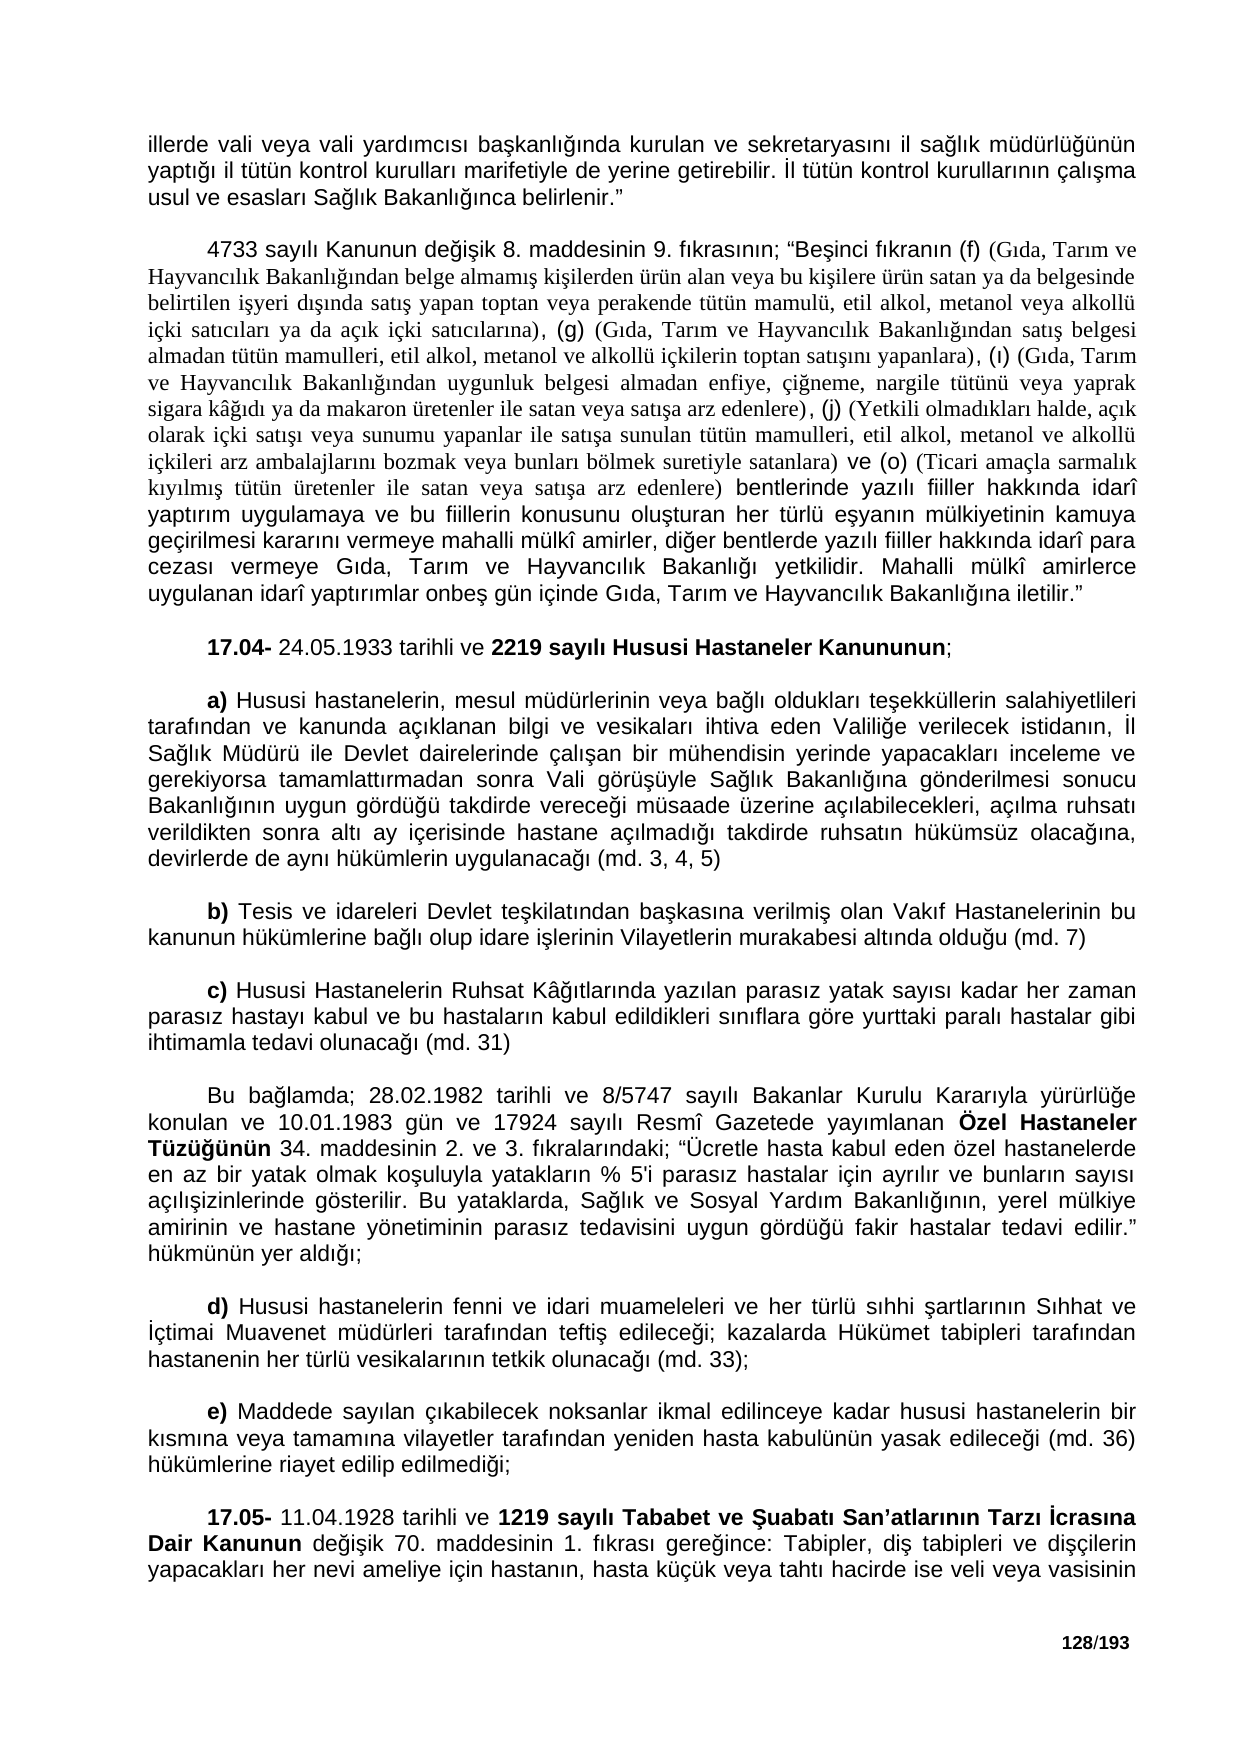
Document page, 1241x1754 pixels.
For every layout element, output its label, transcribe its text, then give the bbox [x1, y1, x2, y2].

text 17.04- 24.05.1933 tarihli ve 2219 sayılı Hususi Hastaneler Kanununun; [148, 634, 1137, 660]
text c) Hususi Hastanelerin Ruhsat Kâğıtlarında yazılan parasız yatak sayısı kadar her zaman parasız hastayı kabul ve bu hastaların kabul edildikleri sınıflara göre yurttaki paralı hastalar gibi ihtimamla tedavi olunacağı (md. 31) [148, 977, 1137, 1056]
text Bu bağlamda; 28.02.1982 tarihli ve 8/5747 sayılı Bakanlar Kurulu Kararıyla yürürlüğe konulan ve 10.01.1983 gün ve 17924 sayılı Resmî Gazetede yayımlanan Özel Hastaneler Tüzüğünün 34. maddesinin 2. ve 3. fıkralarındaki; “Ücretle hasta kabul eden özel hastanelerde en az bir yatak olmak koşuluyla yatakların % 5'i parasız hastalar için ayrılır ve bunların sayısı açılışizinlerinde gösterilir. Bu yataklarda, Sağlık ve Sosyal Yardım Bakanlığının, yerel mülkiye amirinin ve hastane yönetiminin parasız tedavisini uygun gördüğü fakir hastalar tedavi edilir.” hükmünün yer aldığı; [148, 1082, 1137, 1267]
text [148, 1504, 1137, 1583]
text a) Hususi hastanelerin, mesul müdürlerinin veya bağlı oldukları teşekküllerin salahiyetlileri tarafından ve kanunda açıklanan bilgi ve vesikaları ihtiva eden Valiliğe verilecek istidanın, İl Sağlık Müdürü ile Devlet dairelerinde çalışan bir mühendisin yerinde yapacakları inceleme ve gerekiyorsa tamamlattırmadan sonra Vali görüşüyle Sağlık Bakanlığına gönderilmesi sonucu Bakanlığının uygun gördüğü takdirde vereceği müsaade üzerine açılabilecekleri, açılma ruhsatı verildikten sonra altı ay içerisinde hastane açılmadığı takdirde ruhsatın hükümsüz olacağına, devirlerde de aynı hükümlerin uygulanacağı (md. 3, 4, 5) [148, 687, 1137, 871]
text d) Hususi hastanelerin fenni ve idari muameleleri ve her türlü sıhhi şartlarının Sıhhat ve İçtimai Muavenet müdürleri tarafından teftiş edileceği; kazalarda Hükümet tabipleri tarafından hastanenin her türlü vesikalarının tetkik olunacağı (md. 33); [148, 1293, 1137, 1372]
text b) Tesis ve idareleri Devlet teşkilatından başkasına verilmiş olan Vakıf Hastanelerinin bu kanunun hükümlerine bağlı olup idare işlerinin Vilayetlerin murakabesi altında olduğu (md. 7) [148, 898, 1137, 950]
text 4733 sayılı Kanunun değişik 8. maddesinin 9. fıkrasının; “Beşinci fıkranın (f) (Gıda, Tarım ve Hayvancılık Bakanlığından belge almamış kişilerden ürün alan veya bu kişilere ürün satan ya da belgesinde belirtilen işyeri dışında satış yapan toptan veya perakende tütün mamulü, etil alkol, metanol veya alkollü içki satıcıları ya da açık içki satıcılarına), (g) (Gıda, Tarım ve Hayvancılık Bakanlığından satış belgesi almadan tütün mamulleri, etil alkol, metanol ve alkollü içkilerin toptan satışını yapanlara), (ı) (Gıda, Tarım ve Hayvancılık Bakanlığından uygunluk belgesi almadan enfiye, çiğneme, nargile tütünü veya yaprak sigara kâğıdı ya da makaron üretenler ile satan veya satışa arz edenlere), (j) (Yetkili olmadıkları halde, açık olarak içki satışı veya sunumu yapanlar ile satışa sunulan tütün mamulleri, etil alkol, metanol ve alkollü içkileri arz ambalajlarını bozmak veya bunları bölmek suretiyle satanlara) ve (o) (Ticari amaçla sarmalık kıyılmış tütün üretenler ile satan veya satışa arz edenlere) bentlerinde yazılı fiiller hakkında idarî yaptırım uygulamaya ve bu fiillerin konusunu oluşturan her türlü eşyanın mülkiyetinin kamuya geçirilmesi kararını vermeye mahalli mülkî amirler, diğer bentlerde yazılı fiiller hakkında idarî para cezası vermeye Gıda, Tarım ve Hayvancılık Bakanlığı yetkilidir. Mahalli mülkî amirlerce uygulanan idarî yaptırımlar onbeş gün içinde Gıda, Tarım ve Hayvancılık Bakanlığına iletilir.” [148, 236, 1137, 606]
text e) Maddede sayılan çıkabilecek noksanlar ikmal edilinceye kadar hususi hastanelerin bir kısmına veya tamamına vilayetler tarafından yeniden hasta kabulünün yasak edileceği (md. 36) hükümlerine riayet edilip edilmediği; [148, 1398, 1137, 1477]
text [148, 131, 1137, 210]
